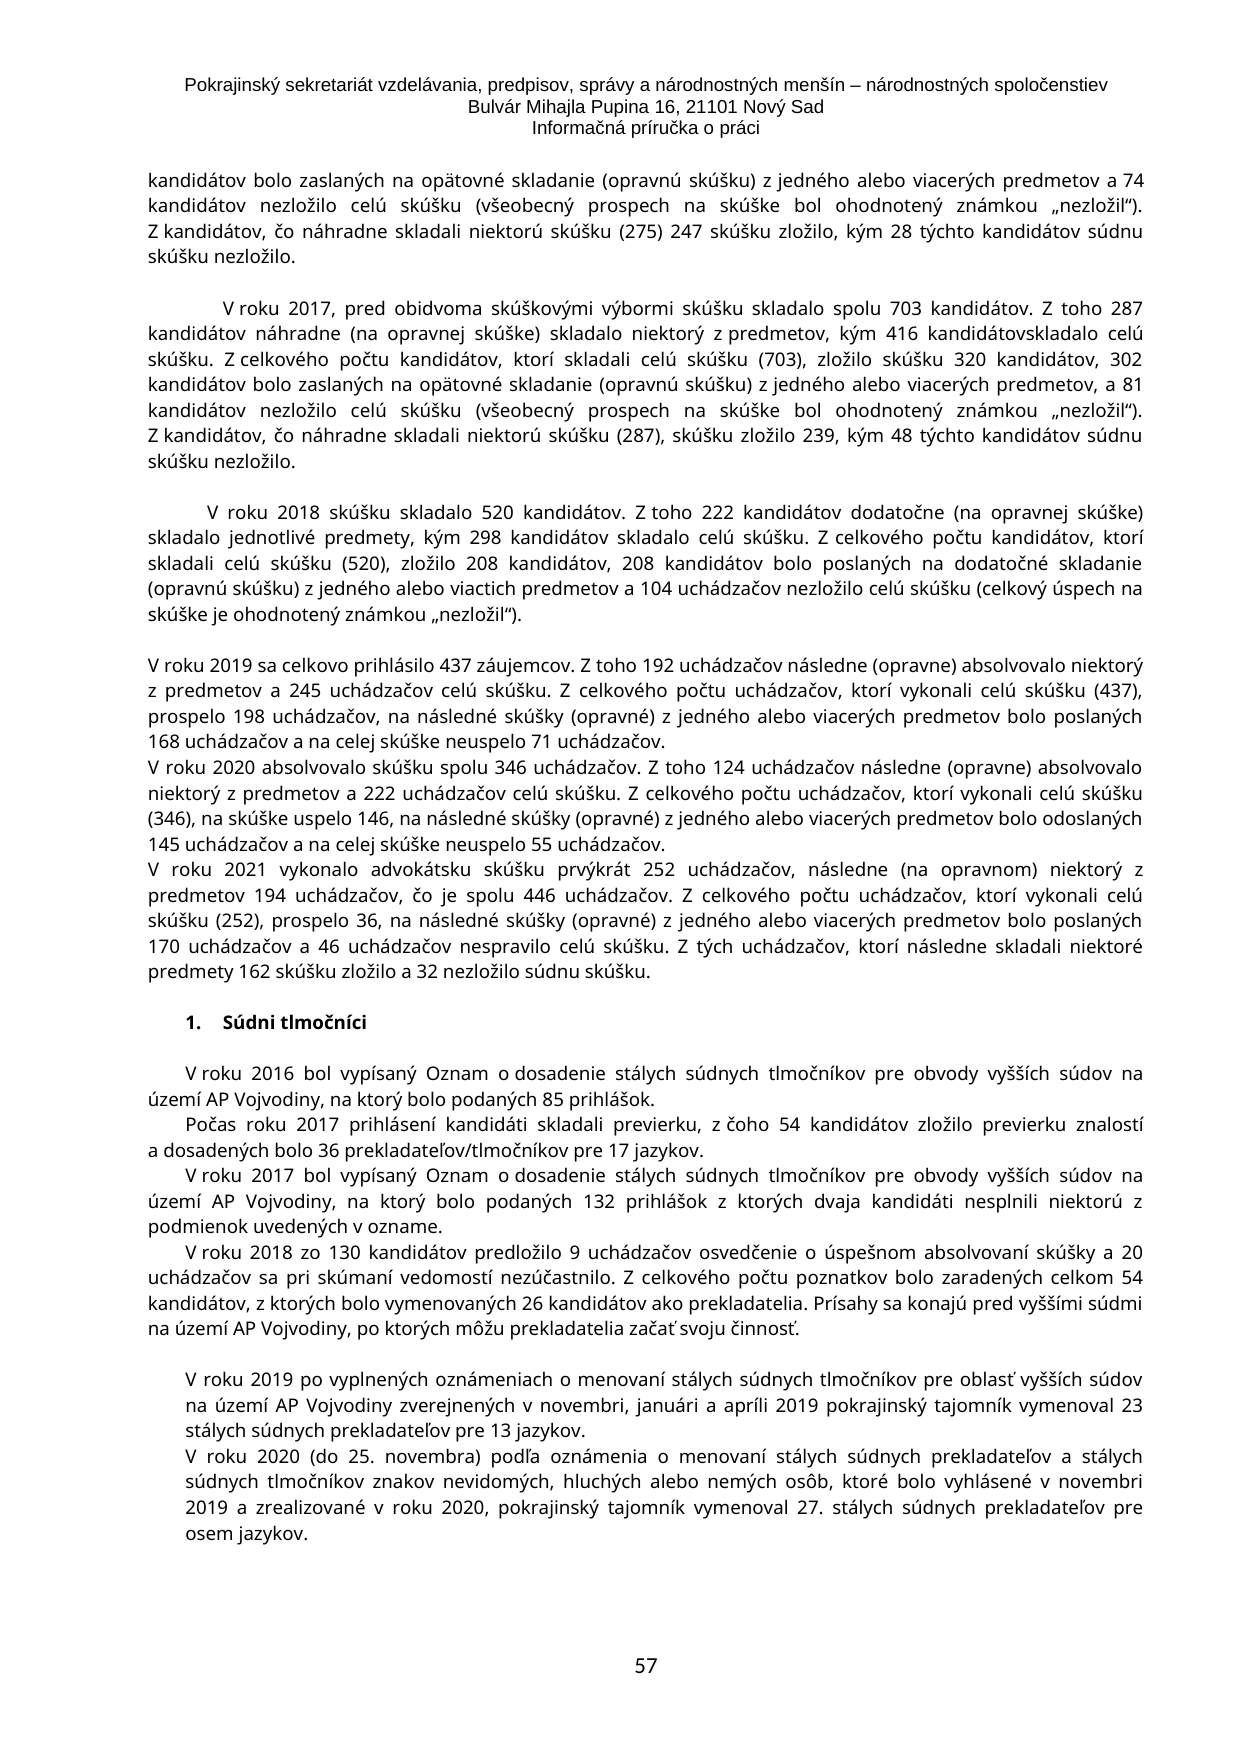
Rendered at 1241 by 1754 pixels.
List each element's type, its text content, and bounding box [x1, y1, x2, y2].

text V roku 2017, pred obidvoma skúškovými výbormi skúšku skladalo spolu 703 kandidátov. Z toho 287 kandidátov náhradne (na opravnej skúške) skladalo niektorý z predmetov, kým 416 kandidátovskladalo celú skúšku. Z celkového počtu kandidátov, ktorí skladali celú skúšku (703), zložilo skúšku 320 kandidátov, 302 kandidátov bolo zaslaných na opätovné skladanie (opravnú skúšku) z jedného alebo viacerých predmetov, а 81 kandidátov nezložilo celú skúšku (všeobecný prospech na skúške bol ohodnotený známkou „nezložil“). Z kandidátov, čo náhradne skladali niektorú skúšku (287), skúšku zložilo 239, kým 48 týchto kandidátov súdnu skúšku nezložilo. [148, 295, 1144, 473]
list Súdni tlmočníci [185, 1009, 1144, 1035]
text Počas roku 2017 prihlásení kandidáti skladali previerku, z čoho 54 kandidátov zložilo previerku znalostí a dosadených bolo 36 prekladateľov/tlmočníkov pre 17 jazykov. [148, 1112, 1144, 1163]
text V roku 2020 (do 25. novembra) podľa oznámenia o menovaní stálych súdnych prekladateľov a stálych súdnych tlmočníkov znakov nevidomých, hluchých alebo nemých osôb, ktoré bolo vyhlásené v novembri 2019 a zrealizované v roku 2020, pokrajinský tajomník vymenoval 27. stálych súdnych prekladateľov pre osem jazykov. [185, 1443, 1144, 1545]
text V roku 2021 vykonalo advokátsku skúšku prvýkrát 252 uchádzačov, následne (na opravnom) niektorý z predmetov 194 uchádzačov, čo je spolu 446 uchádzačov. Z celkového počtu uchádzačov, ktorí vykonali celú skúšku (252), prospelo 36, na následné skúšky (opravné) z jedného alebo viacerých predmetov bolo poslaných 170 uchádzačov a 46 uchádzačov nespravilo celú skúšku. Z tých uchádzačov, ktorí následne skladali niektoré predmety 162 skúšku zložilo a 32 nezložilo súdnu skúšku. [148, 856, 1144, 984]
text V roku 2020 absolvovalo skúšku spolu 346 uchádzačov. Z toho 124 uchádzačov následne (opravne) absolvovalo niektorý z predmetov a 222 uchádzačov celú skúšku. Z celkového počtu uchádzačov, ktorí vykonali celú skúšku (346), na skúške uspelo 146, na následné skúšky (opravné) z jedného alebo viacerých predmetov bolo odoslaných 145 uchádzačov a na celej skúške neuspelo 55 uchádzačov. [148, 754, 1144, 856]
text V roku 2017 bol vypísaný Oznam o dosadenie stálych súdnych tlmočníkov pre obvody vyšších súdov na území AP Vojvodiny, na ktorý bolo podaných 132 prihlášok z ktorých dvaja kandidáti nesplnili niektorú z podmienok uvedených v ozname. [148, 1163, 1144, 1239]
text V roku 2019 sa celkovo prihlásilo 437 záujemcov. Z toho 192 uchádzačov následne (opravne) absolvovalo niektorý z predmetov a 245 uchádzačov celú skúšku. Z celkového počtu uchádzačov, ktorí vykonali celú skúšku (437), prospelo 198 uchádzačov, na následné skúšky (opravné) z jedného alebo viacerých predmetov bolo poslaných 168 uchádzačov a na celej skúške neuspelo 71 uchádzačov. [148, 652, 1144, 754]
text V roku 2016 bol vypísaný Oznam o dosadenie stálych súdnych tlmočníkov pre obvody vyšších súdov na území AP Vojvodiny, na ktorý bolo podaných 85 prihlášok. [148, 1061, 1144, 1112]
text V roku 2018 skúšku skladalo 520 kandidátov. Z toho 222 kandidátov dodatočne (na opravnej skúške) skladalo jednotlivé predmety, kým 298 kandidátov skladalo celú skúšku. Z celkového počtu kandidátov, ktorí skladali celú skúšku (520), zložilo 208 kandidátov, 208 kandidátov bolo poslaných na dodatočné skladanie (opravnú skúšku) z jedného alebo viactich predmetov a 104 uchádzačov nezložilo celú skúšku (celkový úspech na skúške je ohodnotený známkou „nezložil“). [148, 499, 1144, 627]
text V roku 2018 zo 130 kandidátov predložilo 9 uchádzačov osvedčenie o úspešnom absolvovaní skúšky a 20 uchádzačov sa pri skúmaní vedomostí nezúčastnilo. Z celkového počtu poznatkov bolo zaradených celkom 54 kandidátov, z ktorých bolo vymenovaných 26 kandidátov ako prekladatelia. Prísahy sa konajú pred vyššími súdmi na území AP Vojvodiny, po ktorých môžu prekladatelia začať svoju činnosť. [148, 1239, 1144, 1341]
text V roku 2019 po vyplnených oznámeniach o menovaní stálych súdnych tlmočníkov pre oblasť vyšších súdov na území AP Vojvodiny zverejnených v novembri, januári a apríli 2019 pokrajinský tajomník vymenoval 23 stálych súdnych prekladateľov pre 13 jazykov. [185, 1367, 1144, 1443]
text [148, 167, 1144, 269]
